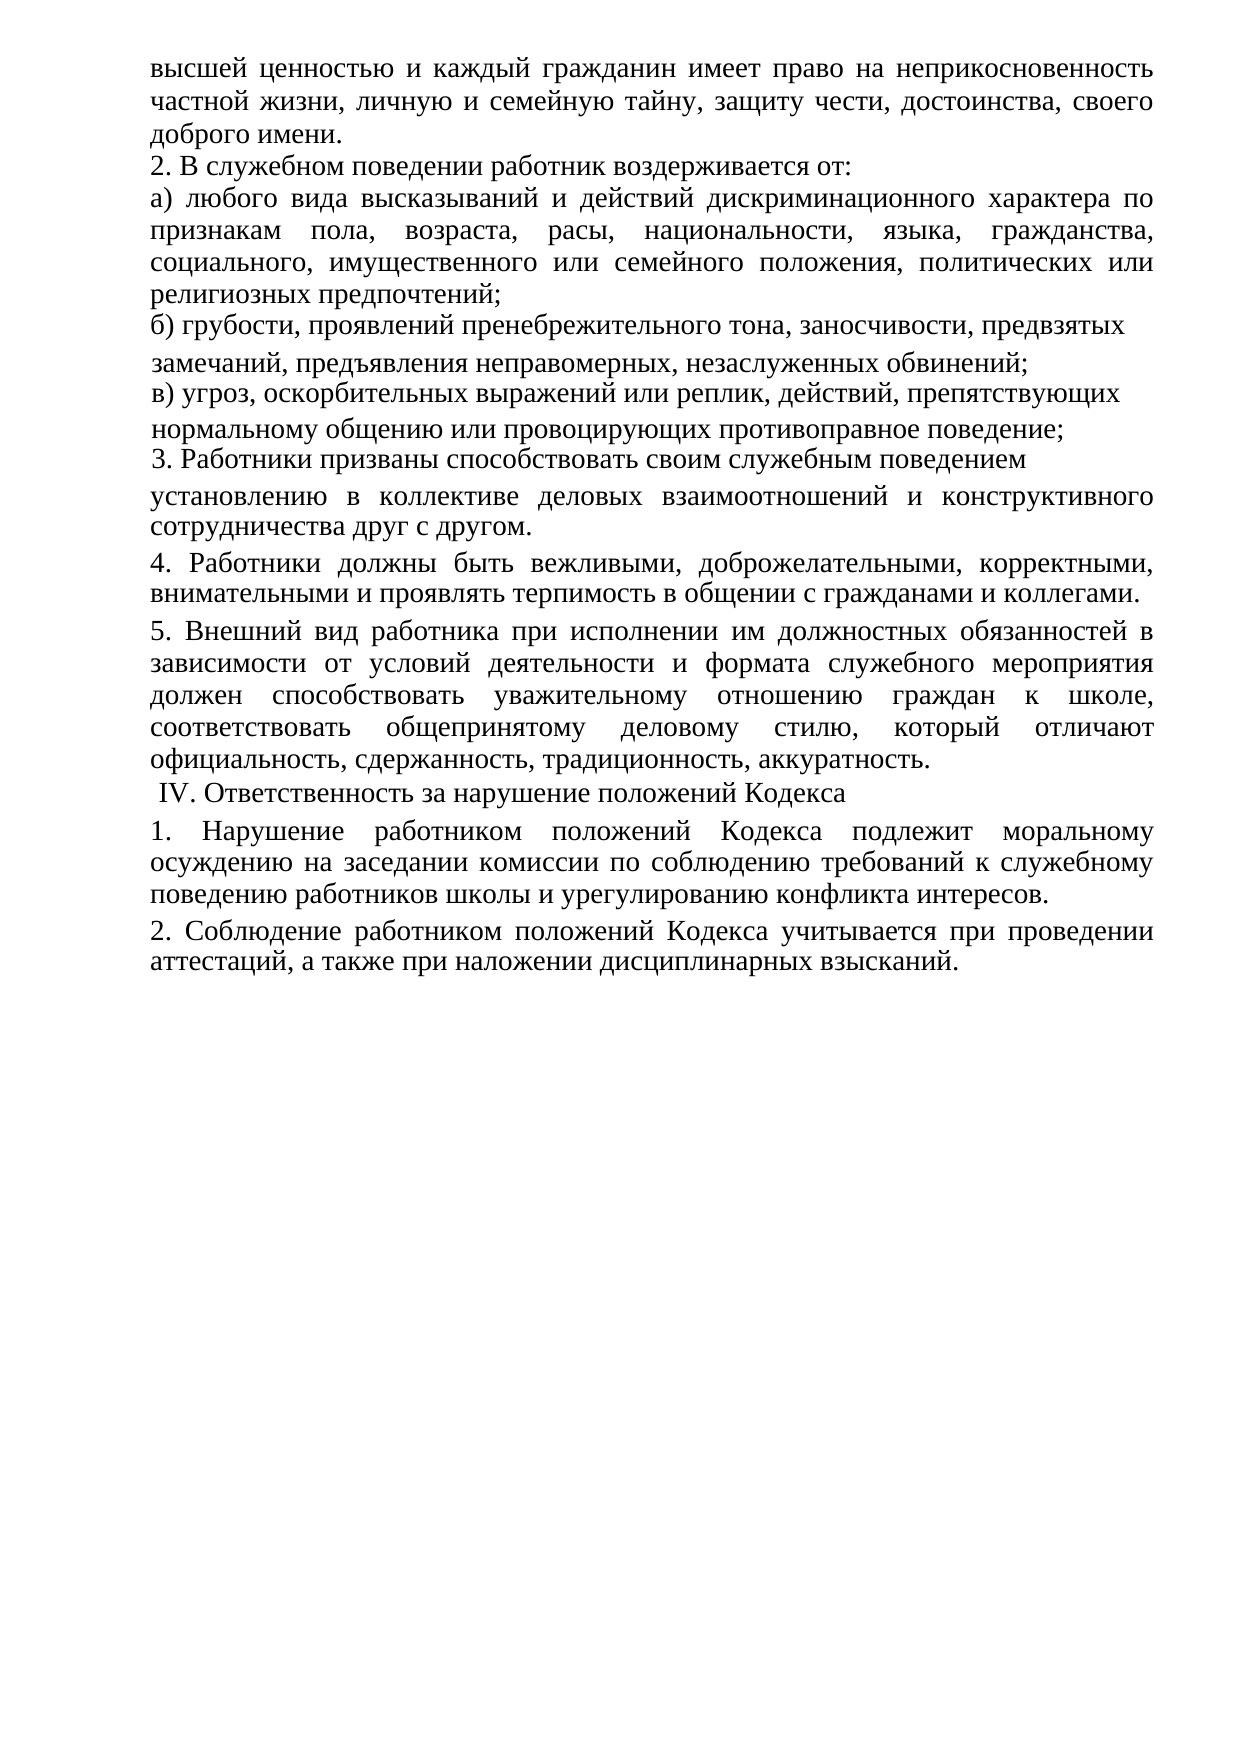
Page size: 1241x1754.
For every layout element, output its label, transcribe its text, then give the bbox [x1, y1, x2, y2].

text а) любого вида высказываний и действий дискриминационного характера по признакам пола, возраста, расы, национальности, языка, гражданства, социального, имущественного или семейного положения, политических или религиозных предпочтений; [150, 182, 1155, 309]
list Внешний вид работника при исполнении им должностных обязанностей в зависимости от условий деятельности и формата служебного мероприятия должен способствовать уважительному отношению граждан к школе, соответствовать общепринятому деловому стилю, который отличают официальность, сдержанность, традиционность, аккуратность. [150, 615, 1155, 774]
text в) угроз, оскорбительных выражений или реплик, действий, препятствующих [151, 378, 1155, 408]
list Нарушение работником положений Кодекса подлежит моральному осуждению на заседании комиссии по соблюдению требований к служебному поведению работников школы и урегулированию конфликта интересов. [150, 815, 1155, 910]
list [150, 51, 1155, 150]
text 3. Работники призваны способствовать своим служебным поведением [151, 445, 1155, 475]
list Соблюдение работником положений Кодекса учитывается при проведении аттестаций, а также при наложении дисциплинарных взысканий. [150, 917, 1155, 977]
list В служебном поведении работник воздерживается от: [150, 150, 1155, 182]
text б) грубости, проявлений пренебрежительного тона, заносчивости, предвзятых [150, 309, 1155, 341]
text установлению в коллективе деловых взаимоотношений и конструктивного сотрудничества друг с другом. [150, 482, 1155, 541]
list Работники должны быть вежливыми, доброжелательными, корректными, внимательными и проявлять терпимость в общении с гражданами и коллегами. [150, 548, 1155, 608]
text замечаний, предъявления неправомерных, незаслуженных обвинений; [151, 348, 1155, 378]
text IV. Ответственность за нарушение положений Кодекса [158, 775, 1155, 808]
text нормальному общению или провоцирующих противоправное поведение; [151, 415, 1155, 445]
